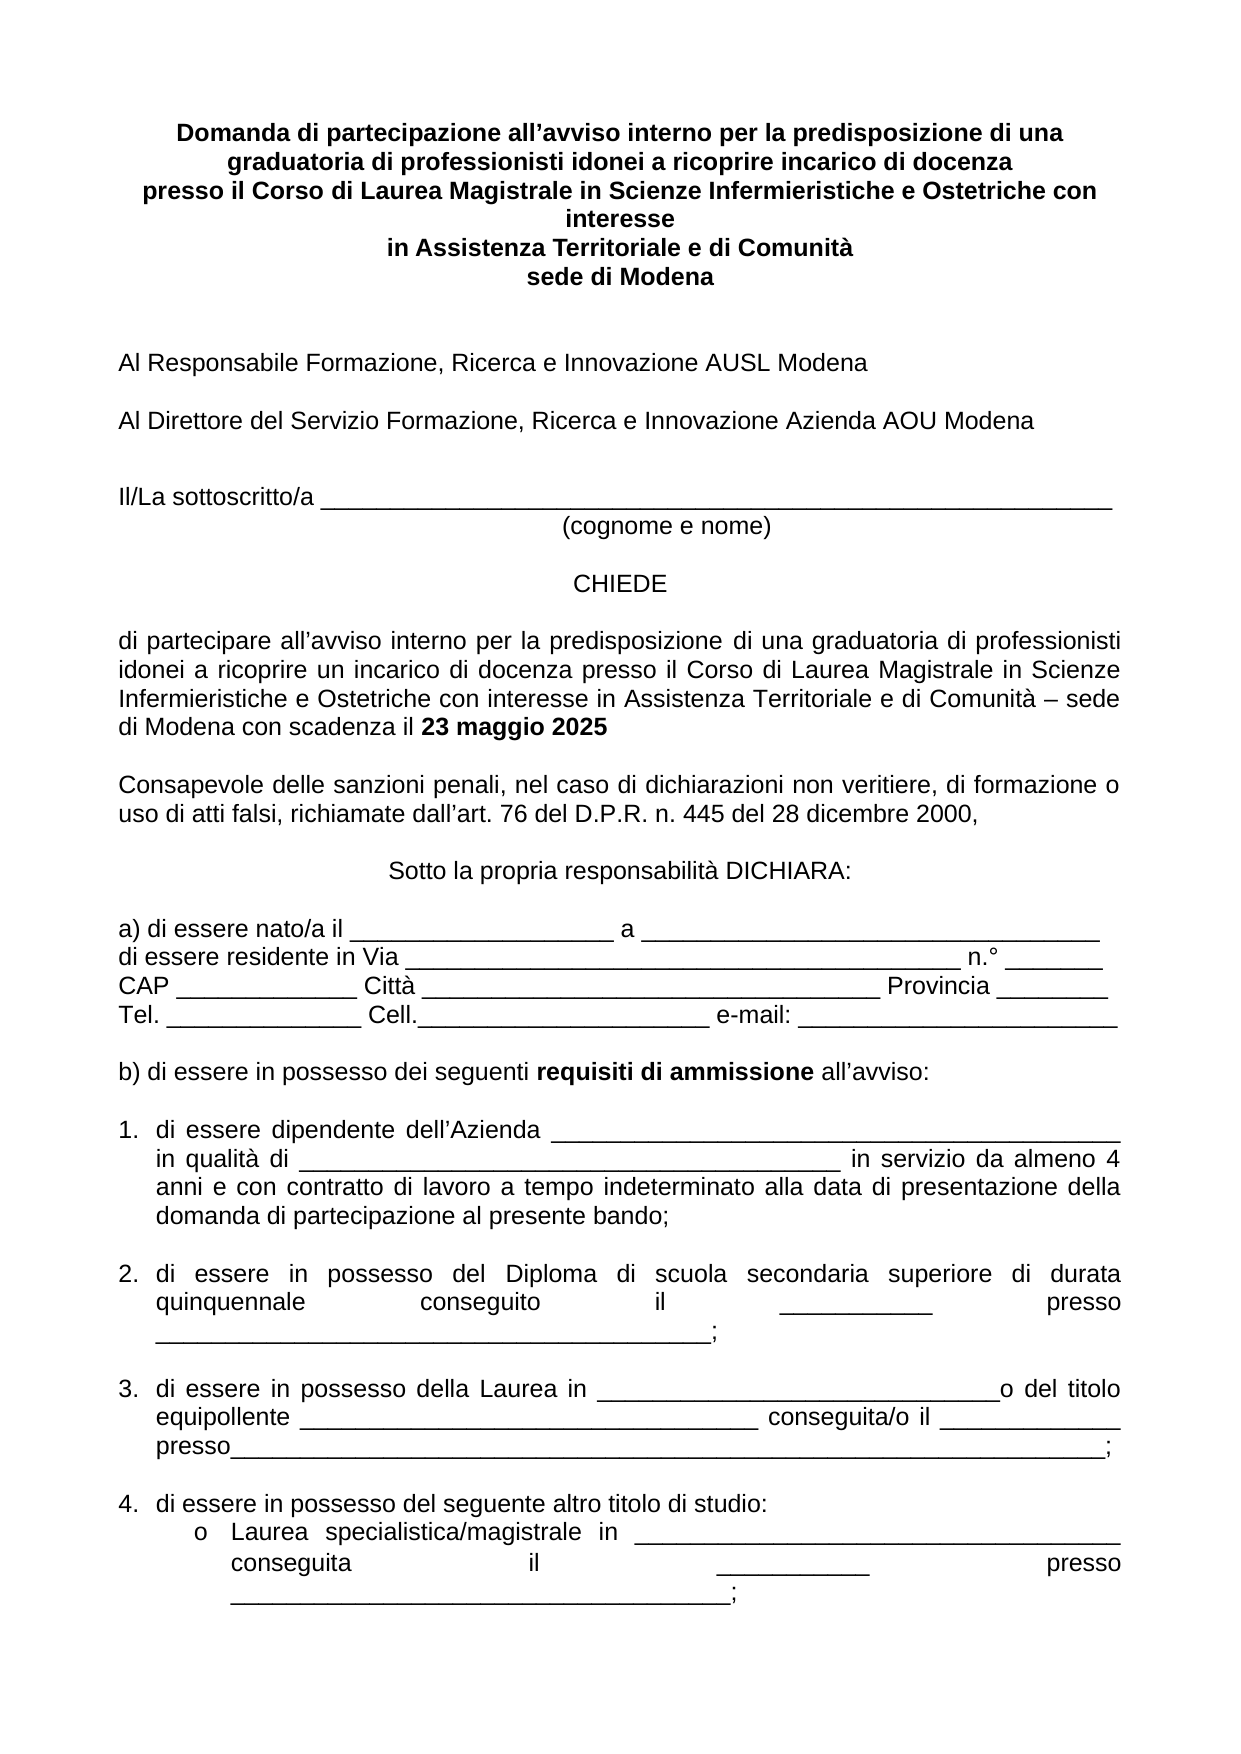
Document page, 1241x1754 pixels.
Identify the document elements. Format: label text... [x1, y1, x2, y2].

list di essere in possesso della Laurea in _____________________________o del titolo equipollente _________________________________ conseguita/o il _____________ presso_______________________________________________________________; [118, 1373, 1122, 1460]
text a) di essere nato/a il ___________________ a _________________________________ [118, 913, 1122, 942]
text (cognome e nome) [118, 511, 1122, 540]
list di essere in possesso del seguente altro titolo di studio: [118, 1488, 1122, 1517]
text sede di Modena [118, 262, 1122, 291]
text Sotto la propria responsabilità DICHIARA: [118, 856, 1122, 885]
list di essere dipendente dell’Azienda _________________________________________ in qualità di _______________________________________ in servizio da almeno 4 anni e con contratto di lavoro a tempo indeterminato alla data di presentazione della domanda di partecipazione al presente bando; [118, 1115, 1122, 1230]
text CAP _____________ Città _________________________________ Provincia ________ [118, 971, 1122, 1000]
text di partecipare all’avviso interno per la predisposizione di una graduatoria di professionisti idonei a ricoprire un incarico di docenza presso il Corso di Laurea Magistrale in Scienze Infermieristiche e Ostetriche con interesse in Assistenza Territoriale e di Comunità – sede di Modena con scadenza il 23 maggio 2025 [118, 626, 1122, 741]
text di essere residente in Via ________________________________________ n.° _______ [118, 942, 1122, 971]
text b) di essere in possesso dei seguenti requisiti di ammissione all’avviso: [118, 1057, 1122, 1086]
text Al Responsabile Formazione, Ricerca e Innovazione AUSL Modena [118, 348, 1122, 377]
text Tel. ______________ Cell._____________________ e-mail: _______________________ [118, 1000, 1122, 1028]
list Laurea specialistica/magistrale in ___________________________________ conseguita il ___________ presso ____________________________________; [193, 1517, 1122, 1606]
list di essere in possesso del Diploma di scuola secondaria superiore di durata quinquennale conseguito il ___________ presso ________________________________________; [118, 1258, 1122, 1345]
text Al Direttore del Servizio Formazione, Ricerca e Innovazione Azienda AOU Modena [118, 406, 1122, 434]
text CHIEDE [118, 568, 1122, 597]
text Il/La sottoscritto/a _________________________________________________________ [118, 482, 1122, 511]
text presso il Corso di Laurea Magistrale in Scienze Infermieristiche e Ostetriche con interesse [118, 176, 1122, 233]
text Consapevole delle sanzioni penali, nel caso di dichiarazioni non veritiere, di formazione o uso di atti falsi, richiamate dall’art. 76 del D.P.R. n. 445 del 28 dicembre 2000, [118, 770, 1122, 827]
text in Assistenza Territoriale e di Comunità [118, 233, 1122, 262]
text Domanda di partecipazione all’avviso interno per la predisposizione di una graduatoria di professionisti idonei a ricoprire incarico di docenza [118, 118, 1122, 176]
